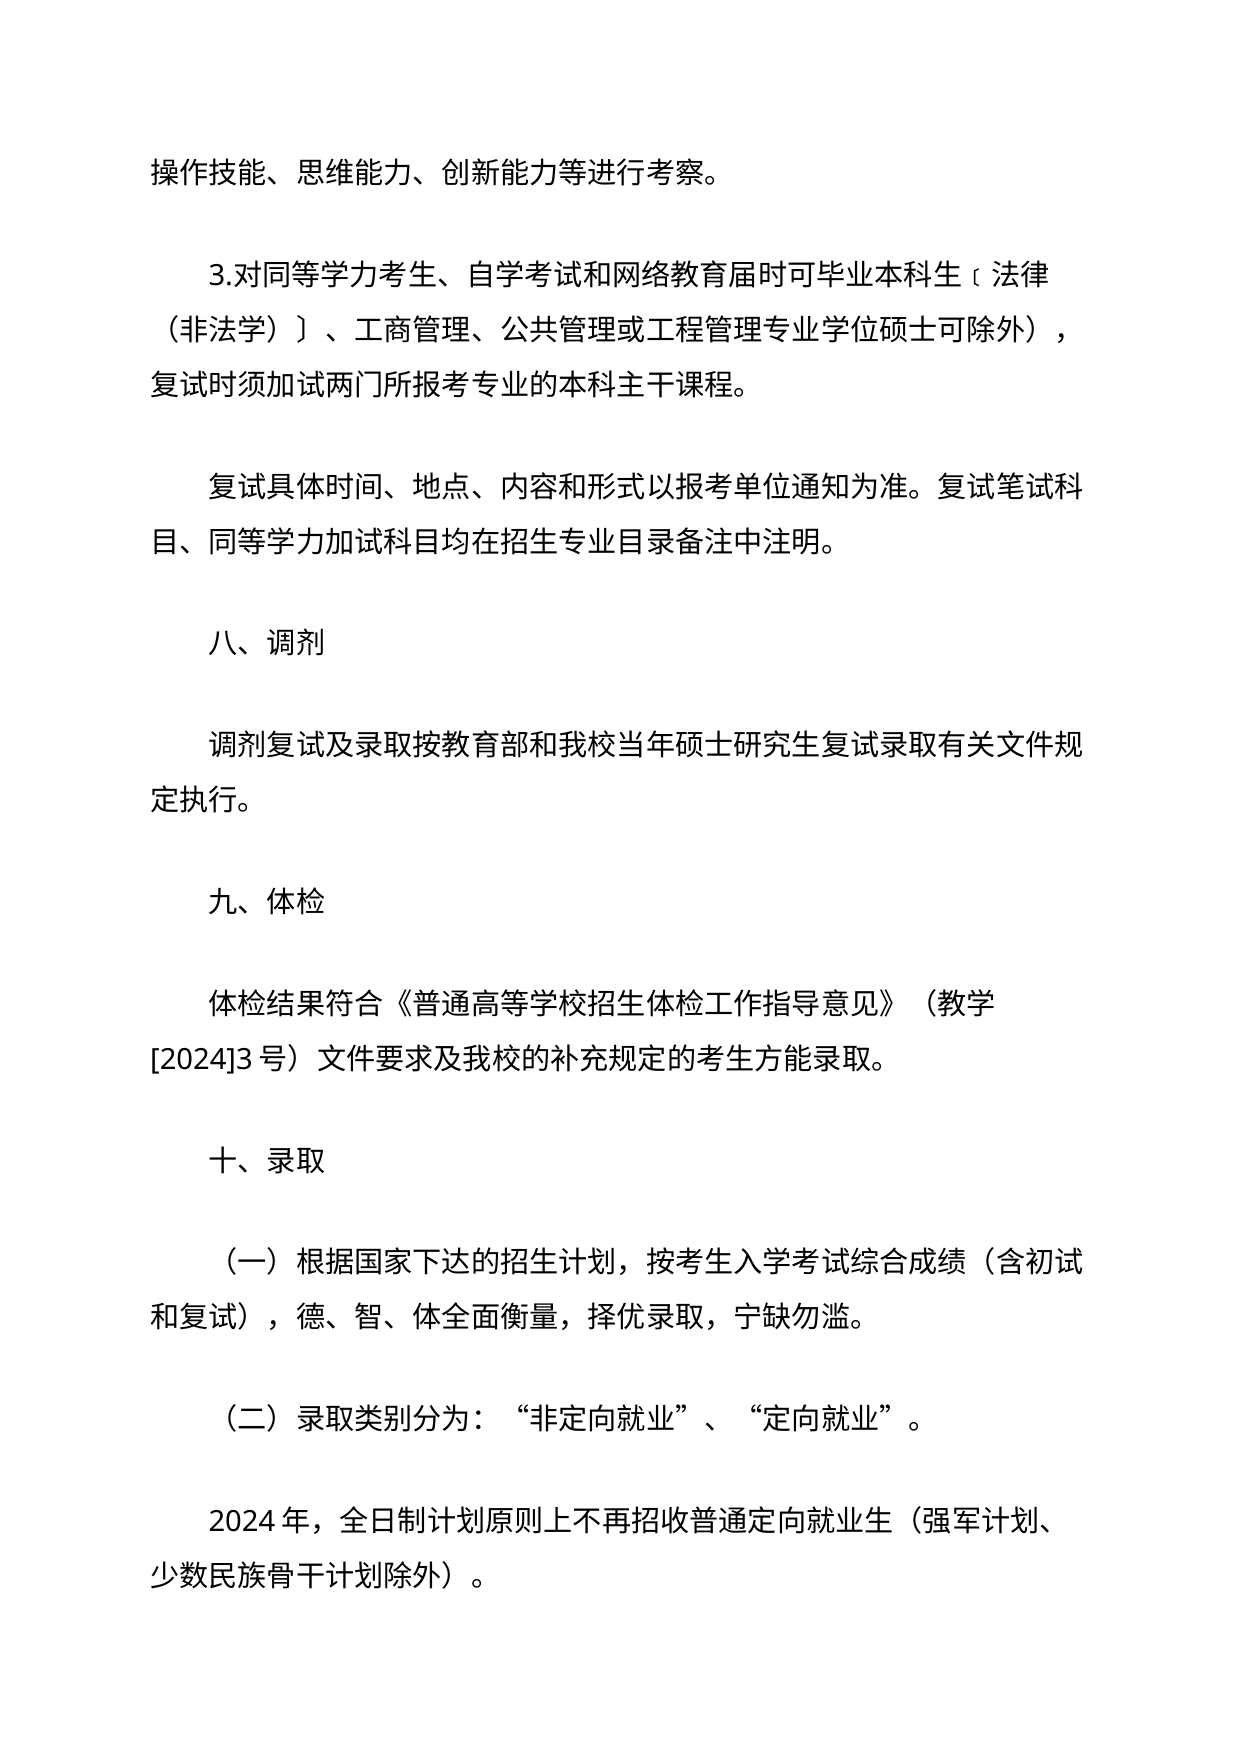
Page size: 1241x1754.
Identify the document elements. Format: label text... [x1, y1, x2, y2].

text 3.对同等学力考生、自学考试和网络教育届时可毕业本科生﹝法律（非法学）〕、工商管理、公共管理或工程管理专业学位硕士可除外），复试时须加试两门所报考专业的本科主干课程。 [150, 252, 1090, 404]
text （一）根据国家下达的招生计划，按考生入学考试综合成绩（含初试和复试），德、智、体全面衡量，择优录取，宁缺勿滥。 [150, 1239, 1090, 1336]
text 八、调剂 [150, 620, 1090, 662]
text 九、体检 [150, 878, 1090, 921]
text 十、录取 [150, 1137, 1090, 1179]
text 调剂复试及录取按教育部和我校当年硕士研究生复试录取有关文件规定执行。 [150, 722, 1090, 819]
text （二）录取类别分为：“非定向就业”、“定向就业”。 [150, 1396, 1090, 1438]
text 体检结果符合《普通高等学校招生体检工作指导意见》（教学[2024]3号）文件要求及我校的补充规定的考生方能录取。 [150, 980, 1090, 1078]
text 2024年，全日制计划原则上不再招收普通定向就业生（强军计划、少数民族骨干计划除外）。 [150, 1497, 1090, 1595]
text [150, 150, 1090, 192]
text 复试具体时间、地点、内容和形式以报考单位通知为准。复试笔试科目、同等学力加试科目均在招生专业目录备注中注明。 [150, 463, 1090, 561]
